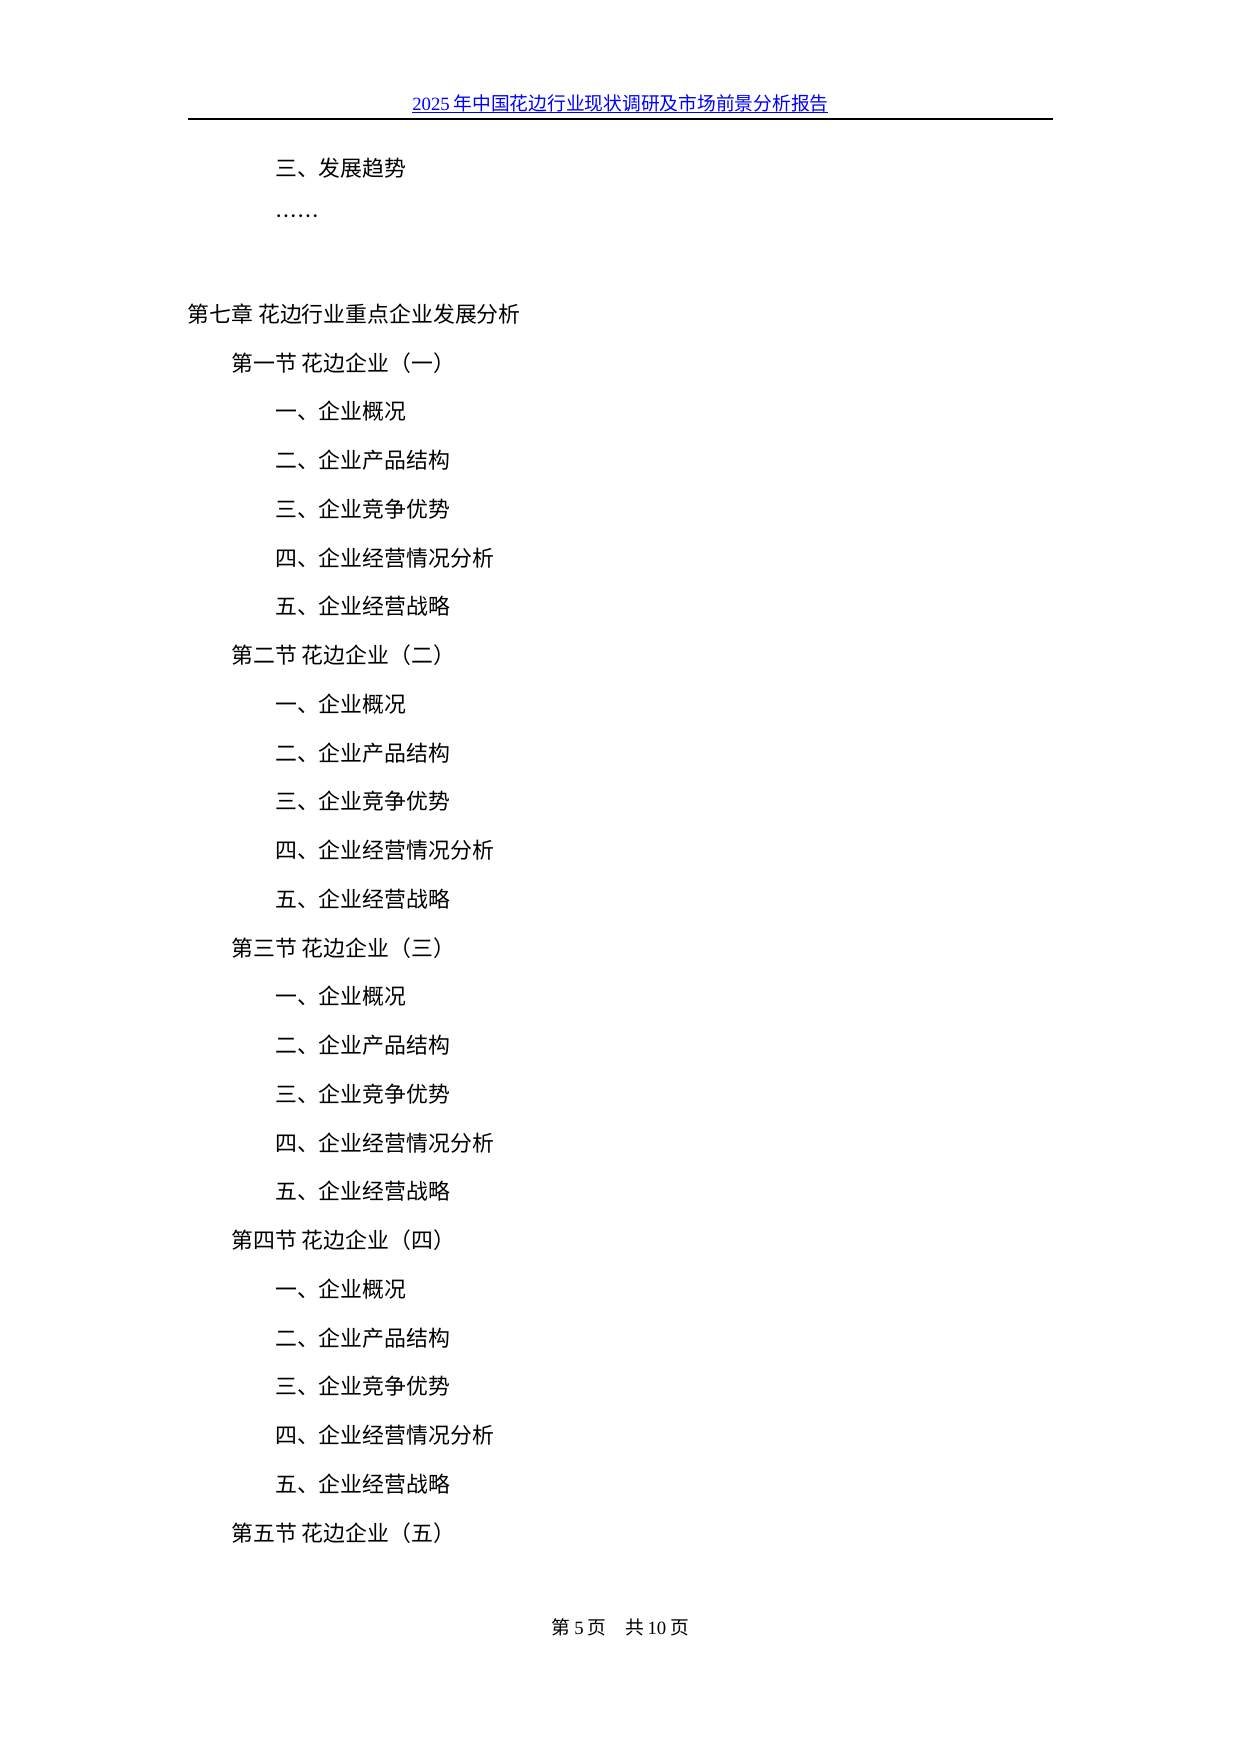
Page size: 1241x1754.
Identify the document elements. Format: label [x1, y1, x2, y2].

text [187, 150, 1053, 1548]
